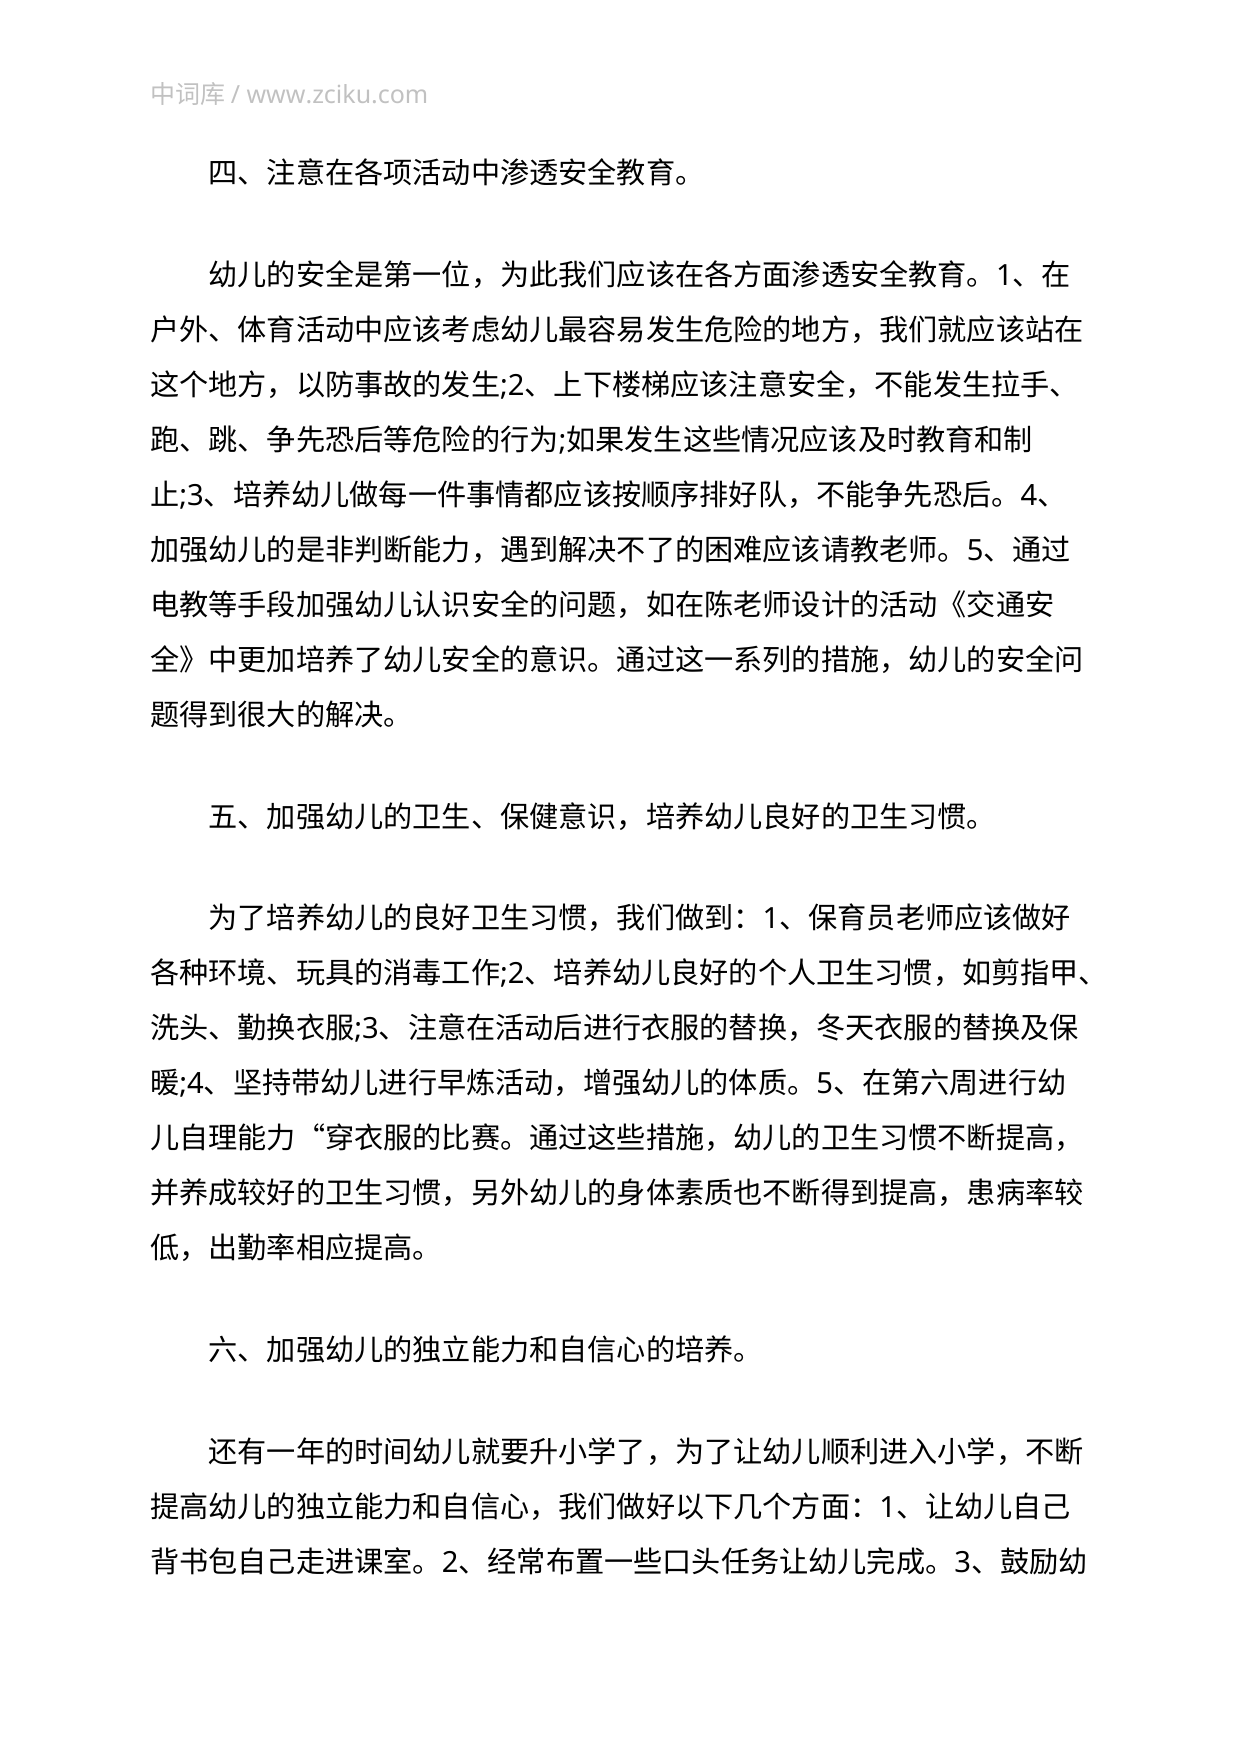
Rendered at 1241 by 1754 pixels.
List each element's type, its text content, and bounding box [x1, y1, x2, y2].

text 五、加强幼儿的卫生、保健意识，培养幼儿良好的卫生习惯。 [150, 793, 1090, 836]
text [150, 1428, 1090, 1581]
text 四、注意在各项活动中渗透安全教育。 [150, 150, 1090, 192]
text 为了培养幼儿的良好卫生习惯，我们做到：1、保育员老师应该做好各种环境、玩具的消毒工作;2、培养幼儿良好的个人卫生习惯，如剪指甲、洗头、勤换衣服;3、注意在活动后进行衣服的替换，冬天衣服的替换及保暖;4、坚持带幼儿进行早炼活动，增强幼儿的体质。5、在第六周进行幼儿自理能力“穿衣服的比赛。通过这些措施，幼儿的卫生习惯不断提高，并养成较好的卫生习惯，另外幼儿的身体素质也不断得到提高，患病率较低，出勤率相应提高。 [150, 895, 1090, 1267]
text 六、加强幼儿的独立能力和自信心的培养。 [150, 1327, 1090, 1369]
text 幼儿的安全是第一位，为此我们应该在各方面渗透安全教育。1、在户外、体育活动中应该考虑幼儿最容易发生危险的地方，我们就应该站在这个地方，以防事故的发生;2、上下楼梯应该注意安全，不能发生拉手、跑、跳、争先恐后等危险的行为;如果发生这些情况应该及时教育和制止;3、培养幼儿做每一件事情都应该按顺序排好队，不能争先恐后。4、加强幼儿的是非判断能力，遇到解决不了的困难应该请教老师。5、通过电教等手段加强幼儿认识安全的问题，如在陈老师设计的活动《交通安全》中更加培养了幼儿安全的意识。通过这一系列的措施，幼儿的安全问题得到很大的解决。 [150, 252, 1090, 734]
